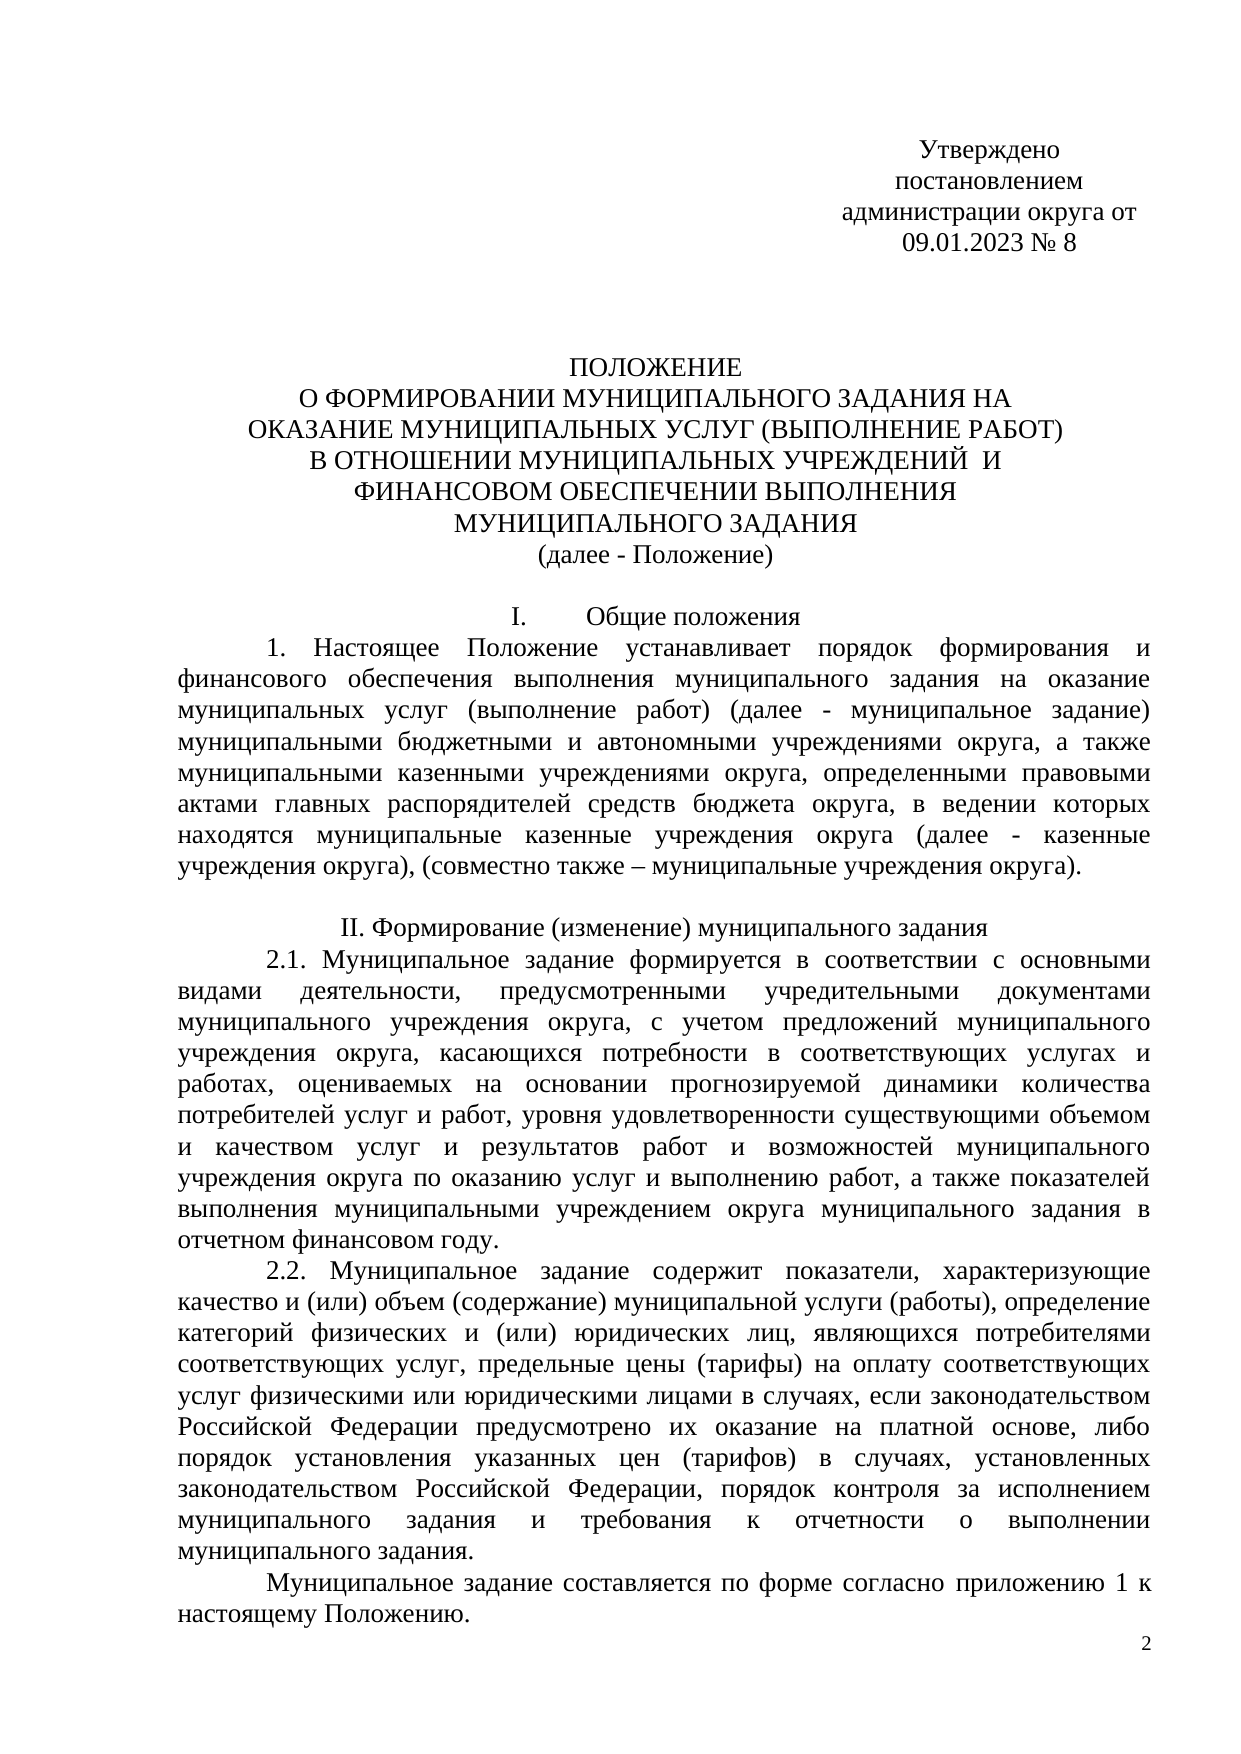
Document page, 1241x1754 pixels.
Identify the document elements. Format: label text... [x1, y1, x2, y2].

text Утверждено [827, 133, 1152, 164]
text 2.2. Муниципальное задание содержит показатели, характеризующие качество и (или) объем (содержание) муниципальной услуги (работы), определение категорий физических и (или) юридических лиц, являющихся потребителями соответствующих услуг, предельные цены (тарифы) на оплату соответствующих услуг физическими или юридическими лицами в случаях, если законодательством Российской Федерации предусмотрено их оказание на платной основе, либо порядок установления указанных цен (тарифов) в случаях, установленных законодательством Российской Федерации, порядок контроля за исполнением муниципального задания и требования к отчетности о выполнении муниципального задания. [177, 1254, 1152, 1566]
text II. Формирование (изменение) муниципального задания [177, 912, 1152, 943]
text 1. Настоящее Положение устанавливает порядок формирования и финансового обеспечения выполнения муниципального задания на оказание муниципальных услуг (выполнение работ) (далее - муниципальное задание) муниципальными бюджетными и автономными учреждениями округа, а также муниципальными казенными учреждениями округа, определенными правовыми актами главных распорядителей средств бюджета округа, в ведении которых находятся муниципальные казенные учреждения округа (далее - казенные учреждения округа), (совместно также – муниципальные учреждения округа). [177, 631, 1152, 880]
text (далее - Положение) [236, 538, 1075, 569]
list Общие положения [236, 600, 1075, 631]
text постановлением администрации округа от 09.01.2023 № 8 [827, 164, 1152, 257]
text О ФОРМИРОВАНИИ МУНИЦИПАЛЬНОГО ЗАДАНИЯ НА ОКАЗАНИЕ МУНИЦИПАЛЬНЫХ УСЛУГ (ВЫПОЛНЕНИЕ РАБОТ) В ОТНОШЕНИИ МУНИЦИПАЛЬНЫХ УЧРЕЖДЕНИЙ И ФИНАНСОВОМ ОБЕСПЕЧЕНИИ ВЫПОЛНЕНИЯ МУНИЦИПАЛЬНОГО ЗАДАНИЯ [236, 382, 1075, 538]
text ПОЛОЖЕНИЕ [236, 351, 1075, 382]
text 2.1. Муниципальное задание формируется в соответствии с основными видами деятельности, предусмотренными учредительными документами муниципального учреждения округа, с учетом предложений муниципального учреждения округа, касающихся потребности в соответствующих услугах и работах, оцениваемых на основании прогнозируемой динамики количества потребителей услуг и работ, уровня удовлетворенности существующими объемом и качеством услуг и результатов работ и возможностей муниципального учреждения округа по оказанию услуг и выполнению работ, а также показателей выполнения муниципальными учреждением округа муниципального задания в отчетном финансовом году. [177, 943, 1152, 1254]
text Муниципальное задание составляется по форме согласно приложению 1 к настоящему Положению. [177, 1566, 1152, 1628]
